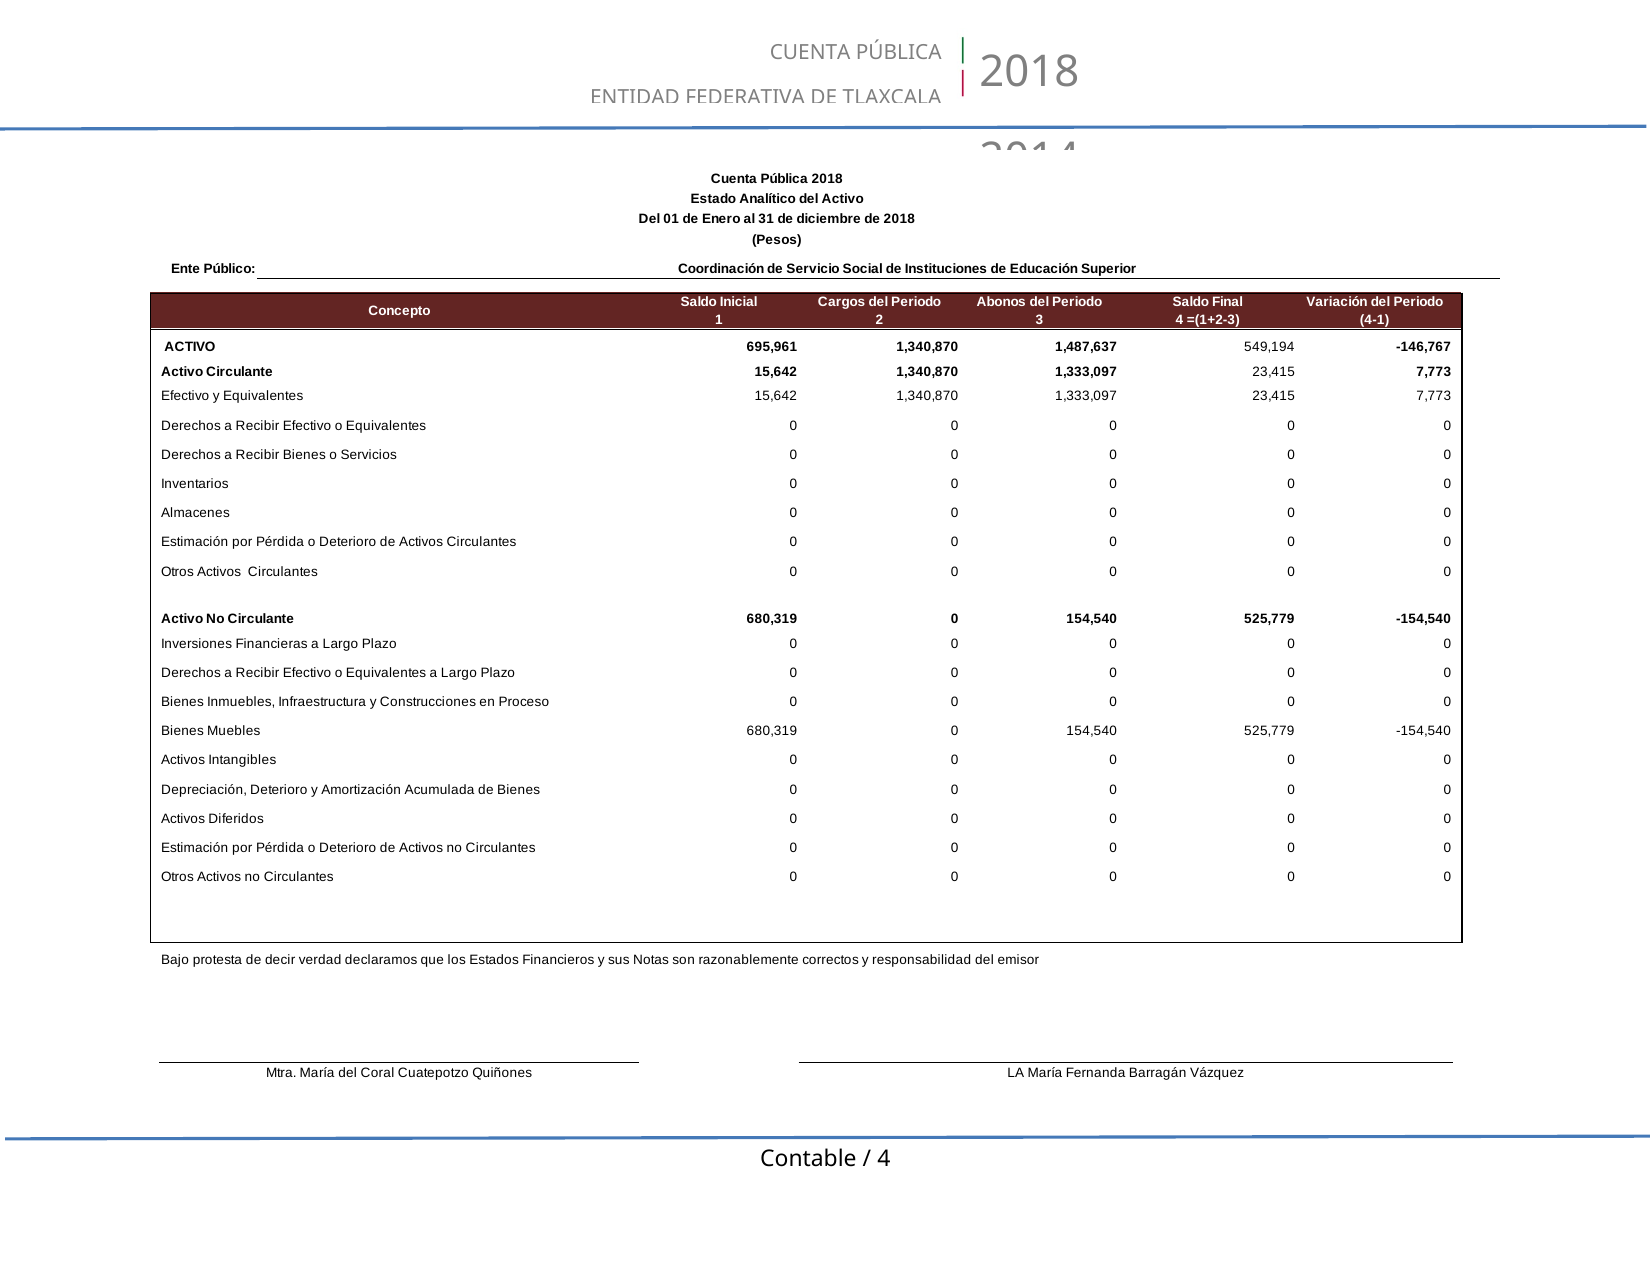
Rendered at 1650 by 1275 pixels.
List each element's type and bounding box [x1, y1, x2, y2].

picture [956, 28, 974, 99]
